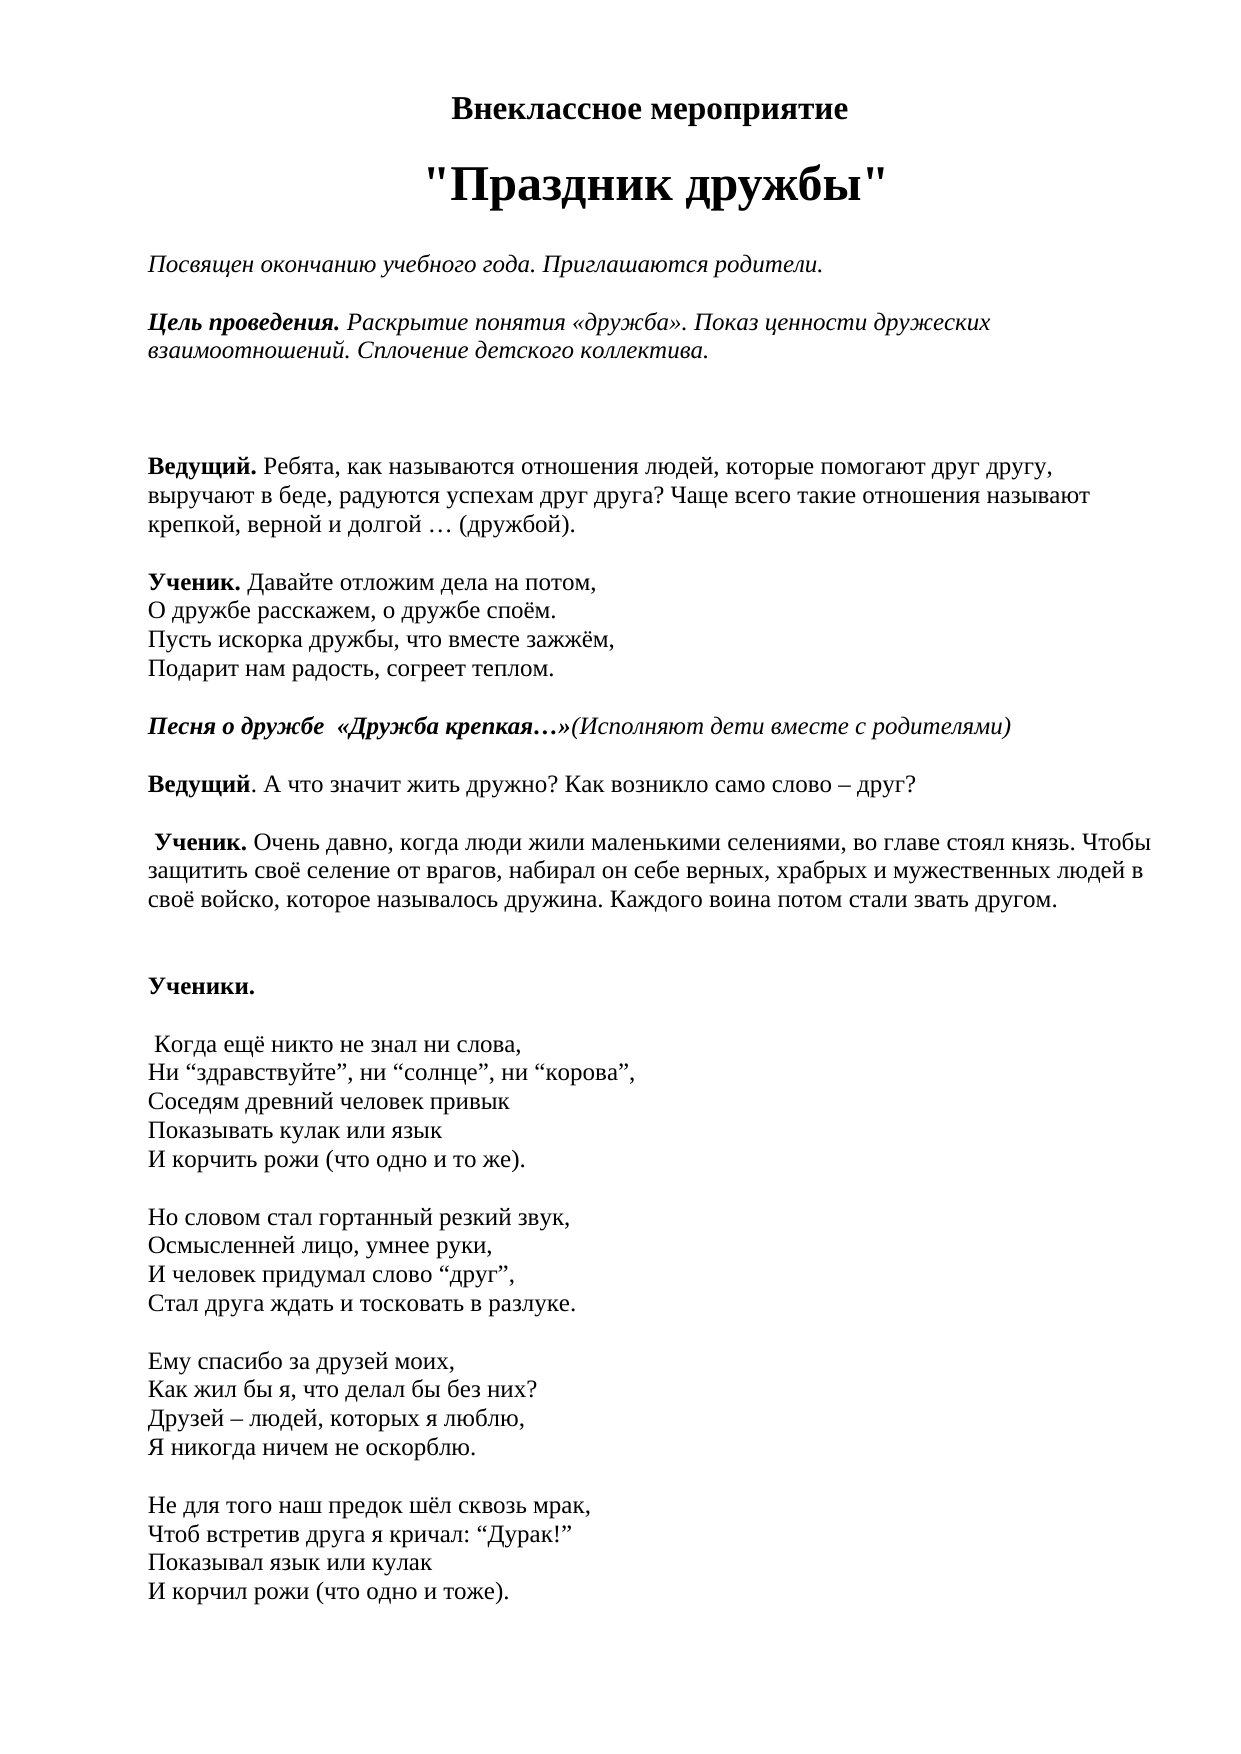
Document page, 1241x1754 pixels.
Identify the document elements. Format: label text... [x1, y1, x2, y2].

text "Праздник дружбы" [148, 153, 1152, 211]
text Ему спасибо за друзей моих, Как жил бы я, что делал бы без них? Друзей – людей, которых я люблю, Я никогда ничем не оскорблю. [148, 1346, 1152, 1461]
text Посвящен окончанию учебного года. Приглашаются родители. [148, 249, 1152, 277]
text Ученик. Давайте отложим дела на потом, О дружбе расскажем, о дружбе споём. Пусть искорка дружбы, что вместе зажжём, Подарит нам радость, согреет теплом. [148, 567, 1152, 682]
text Ученик. Очень давно, когда люди жили маленькими селениями, во главе стоял князь. Чтобы защитить своё селение от врагов, набирал он себе верных, храбрых и мужественных людей в своё войско, которое называлось дружина. Каждого воина потом стали звать другом. [148, 827, 1152, 942]
text Но словом стал гортанный резкий звук, Осмысленней лицо, умнее руки, И человек придумал слово “друг”, Стал друга ждать и тосковать в разлуке. [148, 1202, 1152, 1317]
text Не для того наш предок шёл сквозь мрак, Чтоб встретив друга я кричал: “Дурак!” Показывал язык или кулак И корчил рожи (что одно и тоже). [148, 1490, 1152, 1605]
text Песня о дружбе «Дружба крепкая…»(Исполняют дети вместе с родителями) [148, 711, 1152, 739]
text Ученики. [148, 971, 1152, 999]
text Ведущий. А что значит жить дружно? Как возникло само слово – друг? [148, 769, 1152, 797]
text Когда ещё никто не знал ни слова, Ни “здравствуйте”, ни “солнце”, ни “корова”, Соседям древний человек привык Показывать кулак или язык И корчить рожи (что одно и то же). [148, 1029, 1152, 1172]
text Внеклассное мероприятие [148, 89, 1152, 127]
text Цель проведения. Раскрытие понятия «дружба». Показ ценности дружеских взаимоотношений. Сплочение детского коллектива. [148, 307, 1152, 364]
text Ведущий. Ребята, как называются отношения людей, которые помогают друг другу, выручают в беде, радуются успехам друг друга? Чаще всего такие отношения называют крепкой, верной и долгой … (дружбой). [148, 451, 1152, 537]
